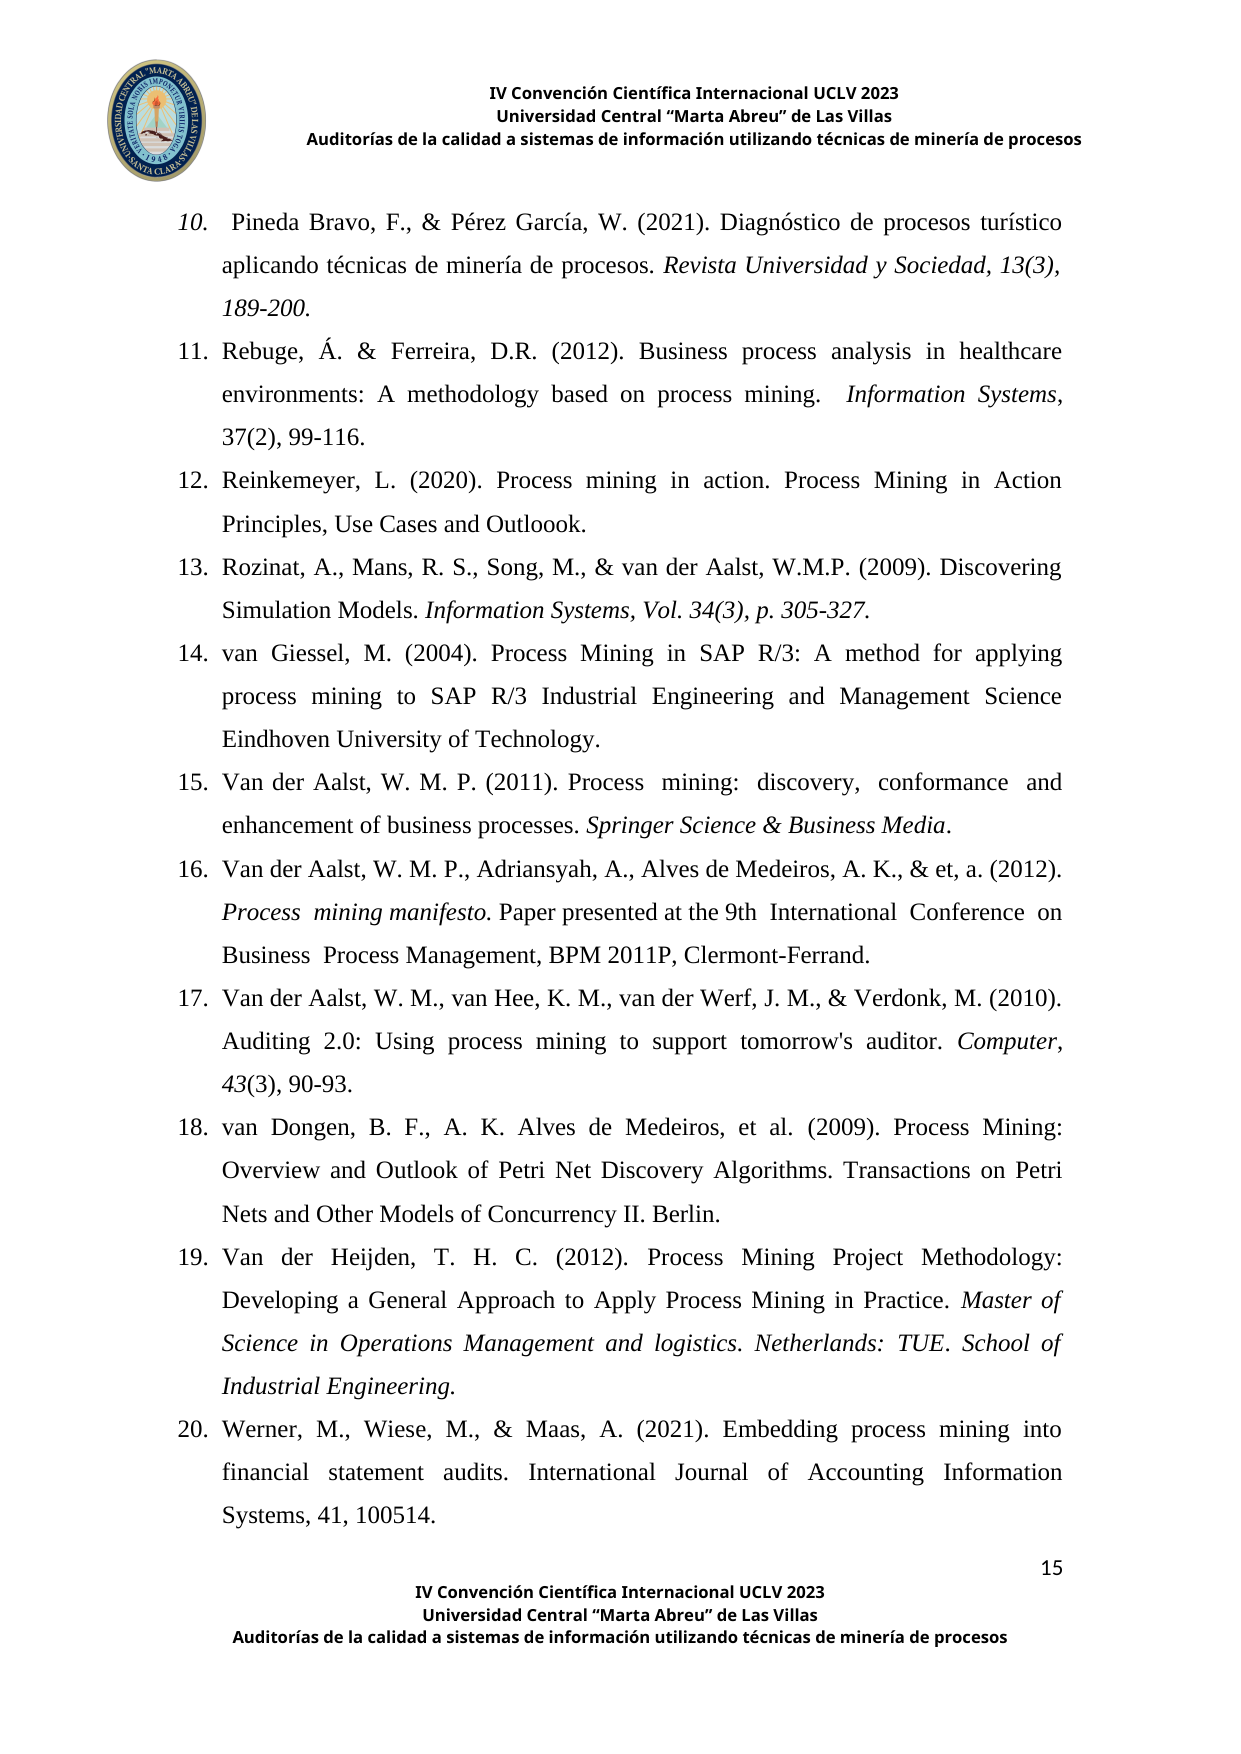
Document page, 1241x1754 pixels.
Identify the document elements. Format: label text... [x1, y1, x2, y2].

list Pineda Bravo, F., & Pérez García, W. (2021). Diagnóstico de procesos turístico aplicando técnicas de minería de procesos. Revista Universidad y Sociedad, 13(3), 189-200. [177, 207, 1063, 322]
list Rebuge, Á. & Ferreira, D.R. (2012). Business process analysis in healthcare environments: A methodology based on process mining. Information Systems, 37(2), 99-116. [177, 336, 1063, 451]
list Rozinat, A., Mans, R. S., Song, M., & van der Aalst, W.M.P. (2009). Discovering Simulation Models. Information Systems, Vol. 34(3), p. 305-327. [177, 552, 1063, 624]
list van Giessel, M. (2004). Process Mining in SAP R/3: A method for applying process mining to SAP R/3 Industrial Engineering and Management Science Eindhoven University of Technology. [177, 638, 1063, 753]
picture [106, 59, 207, 183]
list van Dongen, B. F., A. K. Alves de Medeiros, et al. (2009). Process Mining: Overview and Outlook of Petri Net Discovery Algorithms. Transactions on Petri Nets and Other Models of Concurrency II. Berlin. [177, 1112, 1063, 1227]
list Van der Aalst, W. M. P., Adriansyah, A., Alves de Medeiros, A. K., & et, a. (2012). Process mining manifesto. Paper presented at the 9th International Conference on Business Process Management, BPM 2011P, Clermont-Ferrand. [177, 854, 1063, 969]
list Reinkemeyer, L. (2020). Process mining in action. Process Mining in Action Principles, Use Cases and Outloook. [177, 466, 1063, 537]
list Werner, M., Wiese, M., & Maas, A. (2021). Embedding process mining into financial statement audits. International Journal of Accounting Information Systems, 41, 100514. [177, 1414, 1063, 1529]
list Van der Heijden, T. H. C. (2012). Process Mining Project Methodology: Developing a General Approach to Apply Process Mining in Practice. Master of Science in Operations Management and logistics. Netherlands: TUE. School of Industrial Engineering. [177, 1242, 1063, 1400]
list Van der Aalst, W. M. P. (2011). Process mining: discovery, conformance and enhancement of business processes. Springer Science & Business Media. [177, 767, 1063, 839]
list Van der Aalst, W. M., van Hee, K. M., van der Werf, J. M., & Verdonk, M. (2010). Auditing 2.0: Using process mining to support tomorrow's auditor. Computer, 43(3), 90-93. [177, 983, 1063, 1098]
